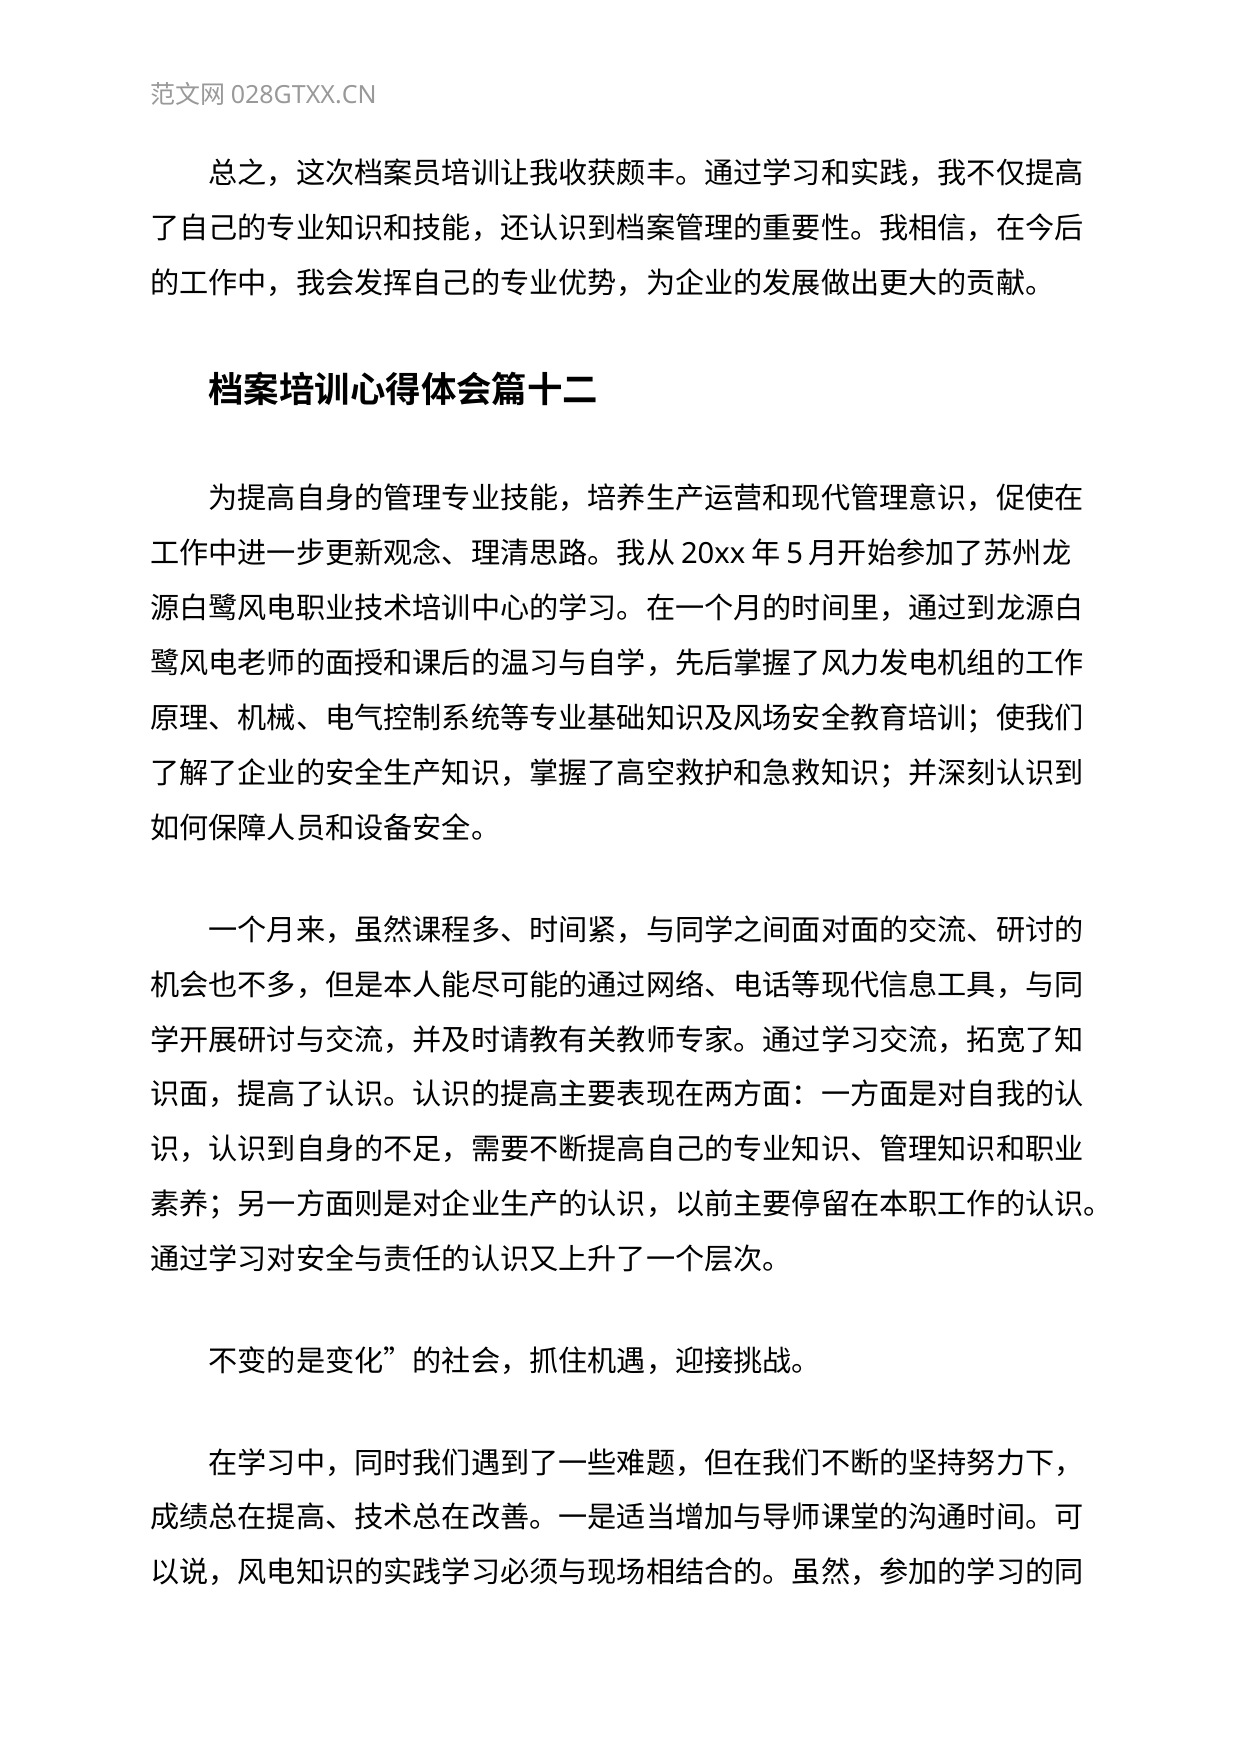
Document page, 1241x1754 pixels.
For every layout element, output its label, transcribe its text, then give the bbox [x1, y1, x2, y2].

text 档案培训心得体会篇十二 [150, 362, 1090, 413]
text 一个月来，虽然课程多、时间紧，与同学之间面对面的交流、研讨的机会也不多，但是本人能尽可能的通过网络、电话等现代信息工具，与同学开展研讨与交流，并及时请教有关教师专家。通过学习交流，拓宽了知识面，提高了认识。认识的提高主要表现在两方面：一方面是对自我的认识，认识到自身的不足，需要不断提高自己的专业知识、管理知识和职业素养；另一方面则是对企业生产的认识，以前主要停留在本职工作的认识。通过学习对安全与责任的认识又上升了一个层次。 [150, 906, 1090, 1278]
text 总之，这次档案员培训让我收获颇丰。通过学习和实践，我不仅提高了自己的专业知识和技能，还认识到档案管理的重要性。我相信，在今后的工作中，我会发挥自己的专业优势，为企业的发展做出更大的贡献。 [150, 150, 1090, 302]
text 不变的是变化”的社会，抓住机遇，迎接挑战。 [150, 1337, 1090, 1380]
text 为提高自身的管理专业技能，培养生产运营和现代管理意识，促使在工作中进一步更新观念、理清思路。我从20xx年5月开始参加了苏州龙源白鹭风电职业技术培训中心的学习。在一个月的时间里，通过到龙源白鹭风电老师的面授和课后的温习与自学，先后掌握了风力发电机组的工作原理、机械、电气控制系统等专业基础知识及风场安全教育培训；使我们了解了企业的安全生产知识，掌握了高空救护和急救知识；并深刻认识到如何保障人员和设备安全。 [150, 475, 1090, 847]
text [150, 1439, 1090, 1591]
